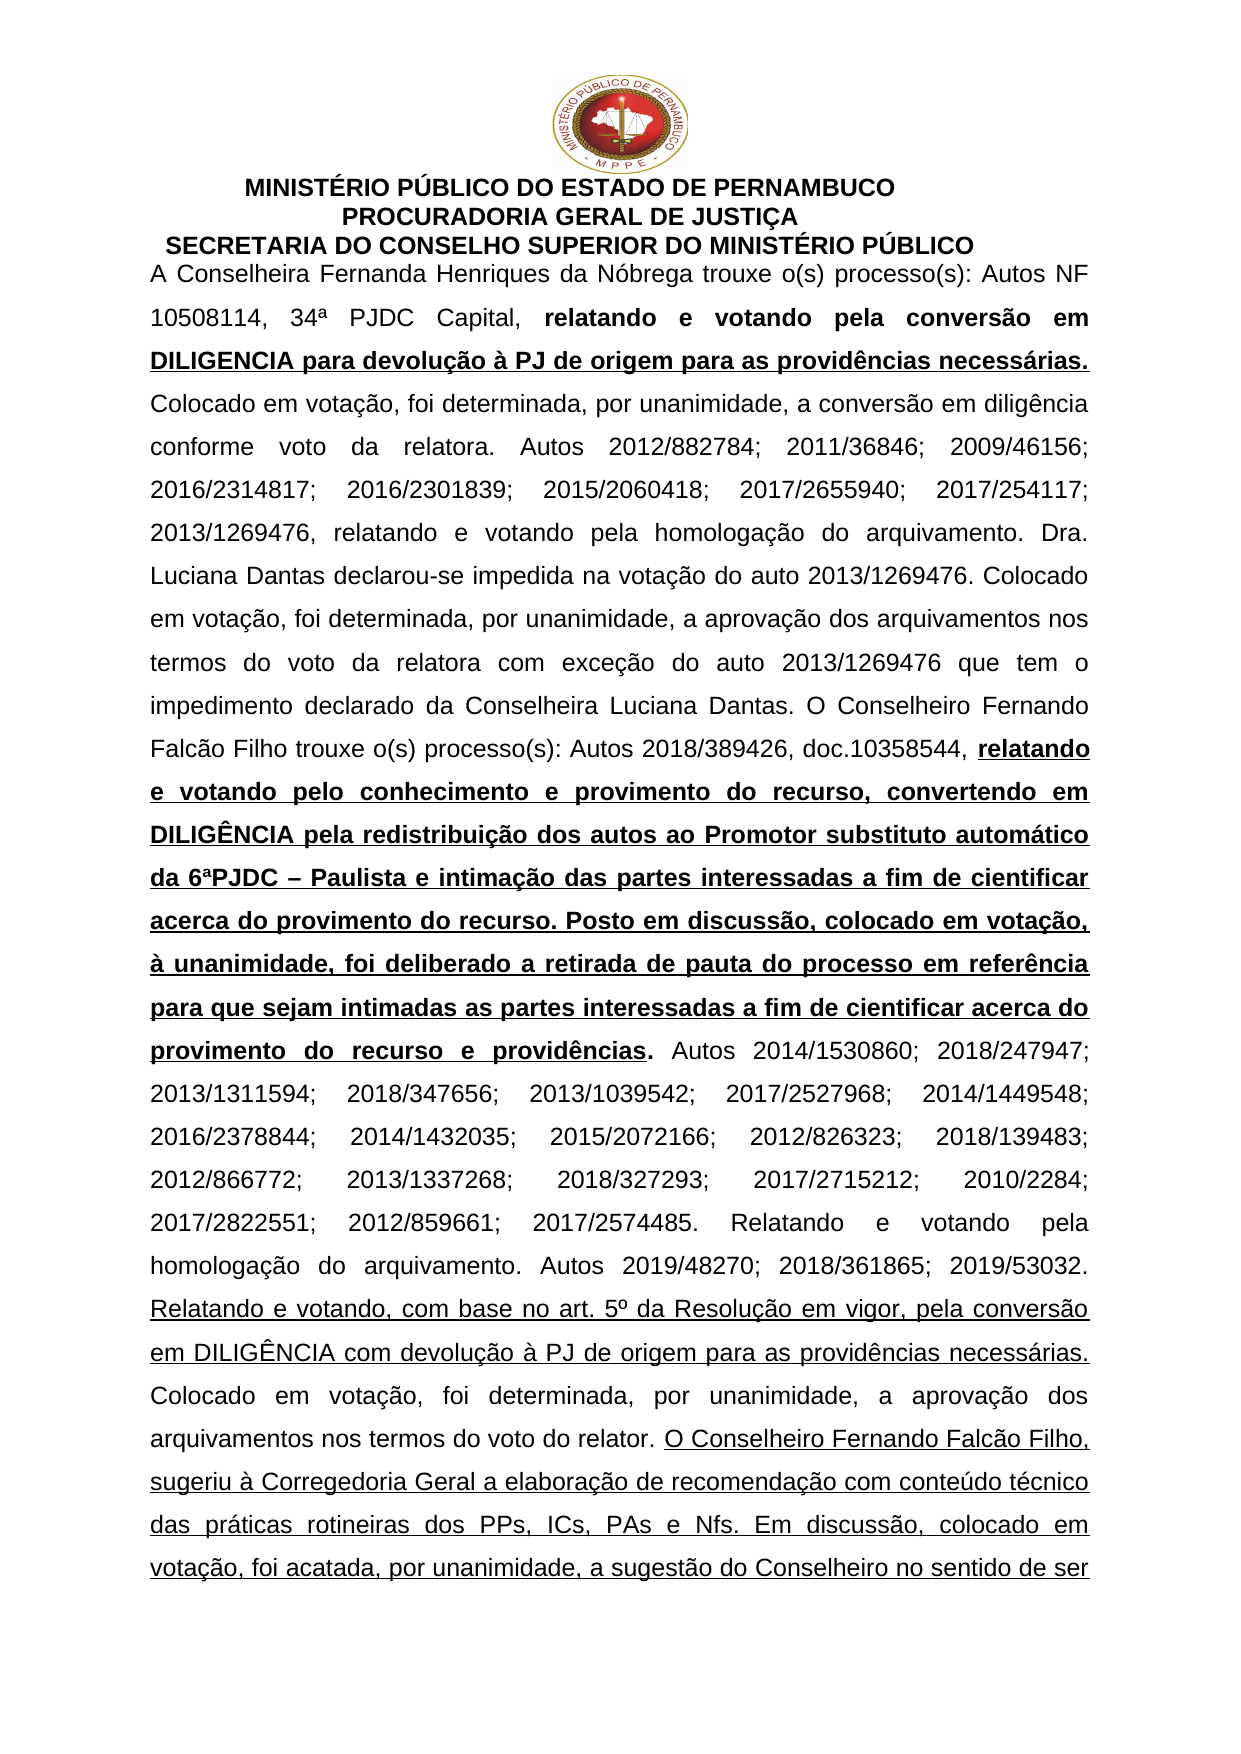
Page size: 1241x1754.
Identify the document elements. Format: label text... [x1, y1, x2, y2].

picture [552, 75, 688, 174]
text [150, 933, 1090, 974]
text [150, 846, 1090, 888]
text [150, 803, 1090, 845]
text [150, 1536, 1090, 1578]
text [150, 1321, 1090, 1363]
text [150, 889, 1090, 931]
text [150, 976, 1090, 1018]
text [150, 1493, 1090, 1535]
